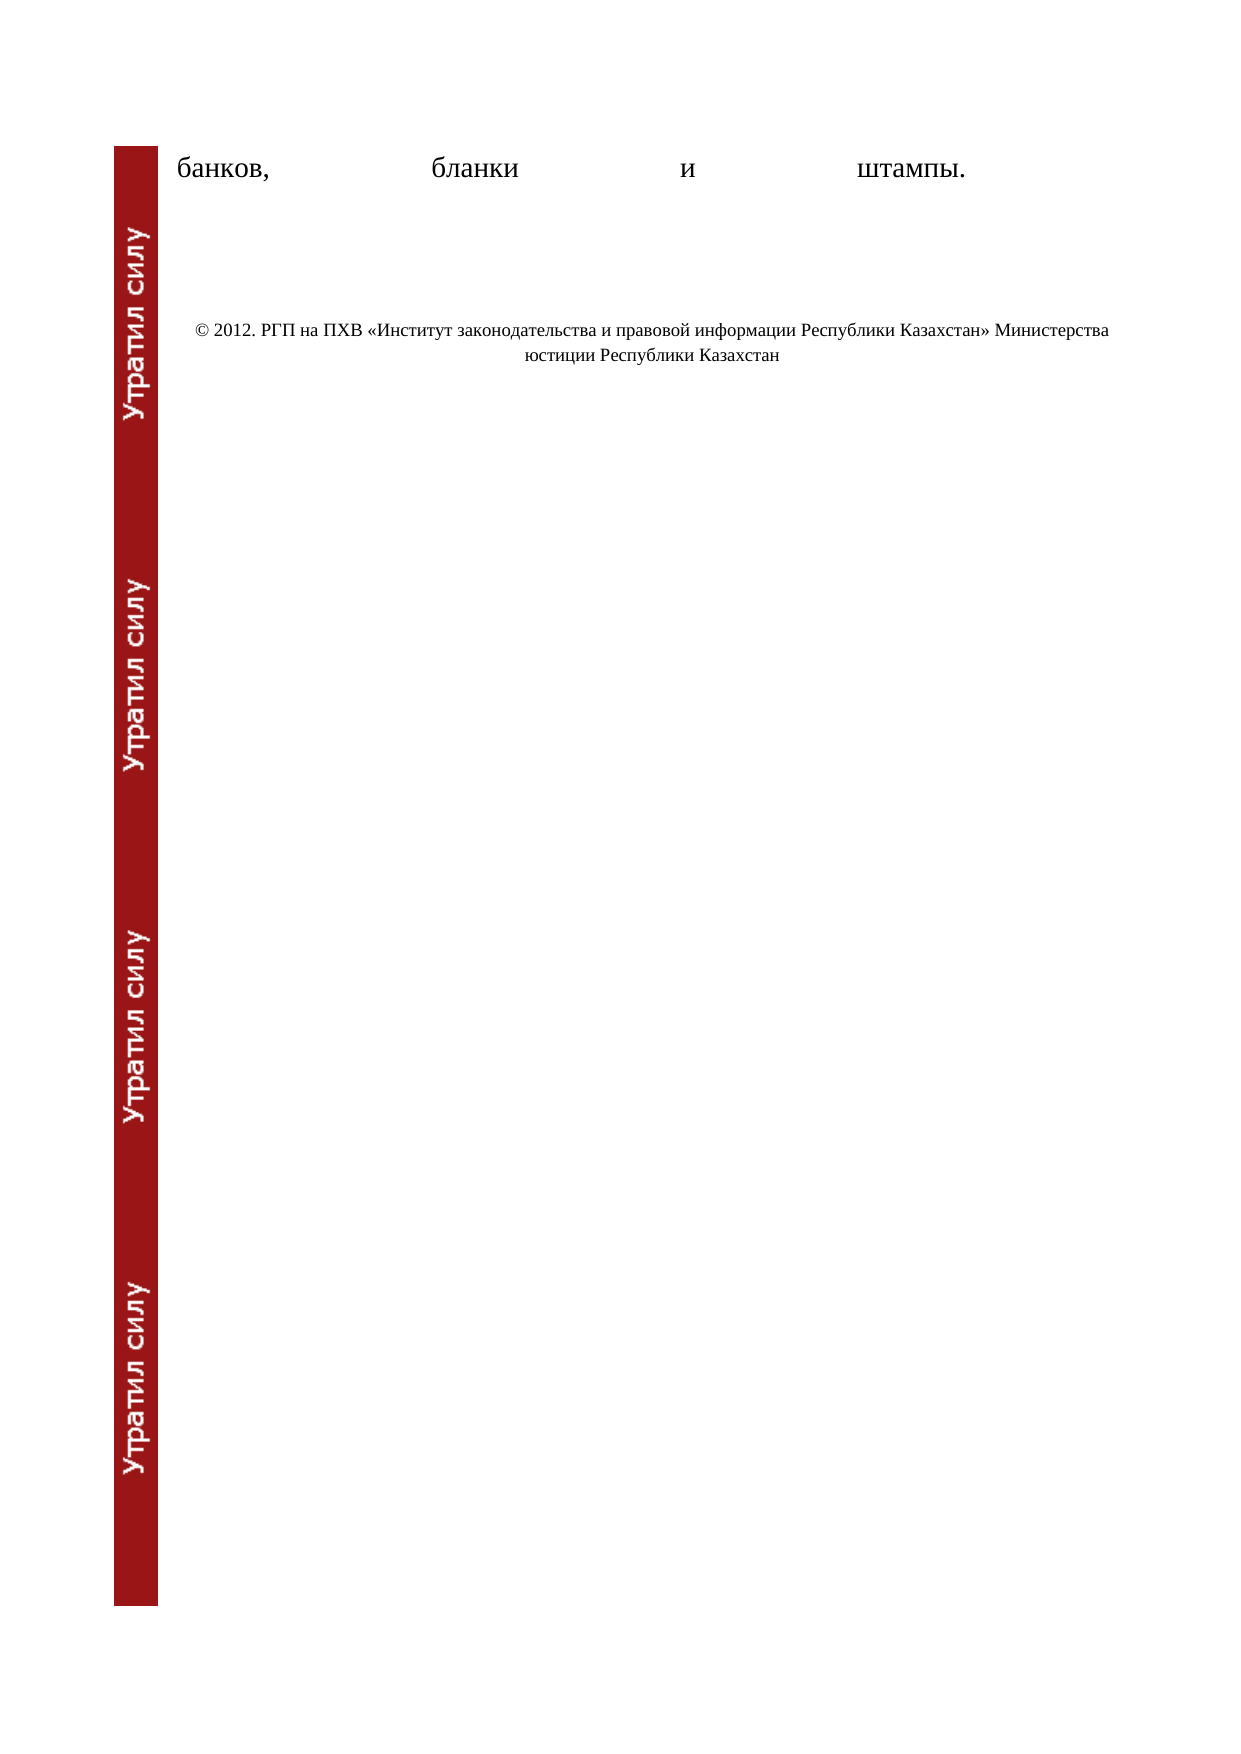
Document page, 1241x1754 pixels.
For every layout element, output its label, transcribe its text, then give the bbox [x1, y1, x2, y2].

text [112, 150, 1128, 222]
picture [114, 222, 158, 319]
picture [114, 365, 158, 1606]
picture [114, 146, 158, 150]
text © 2012. РГП на ПХВ «Институт законодательства и правовой информации Республики Казахстан» Министерства юстиции Республики Казахстан [112, 319, 1128, 365]
